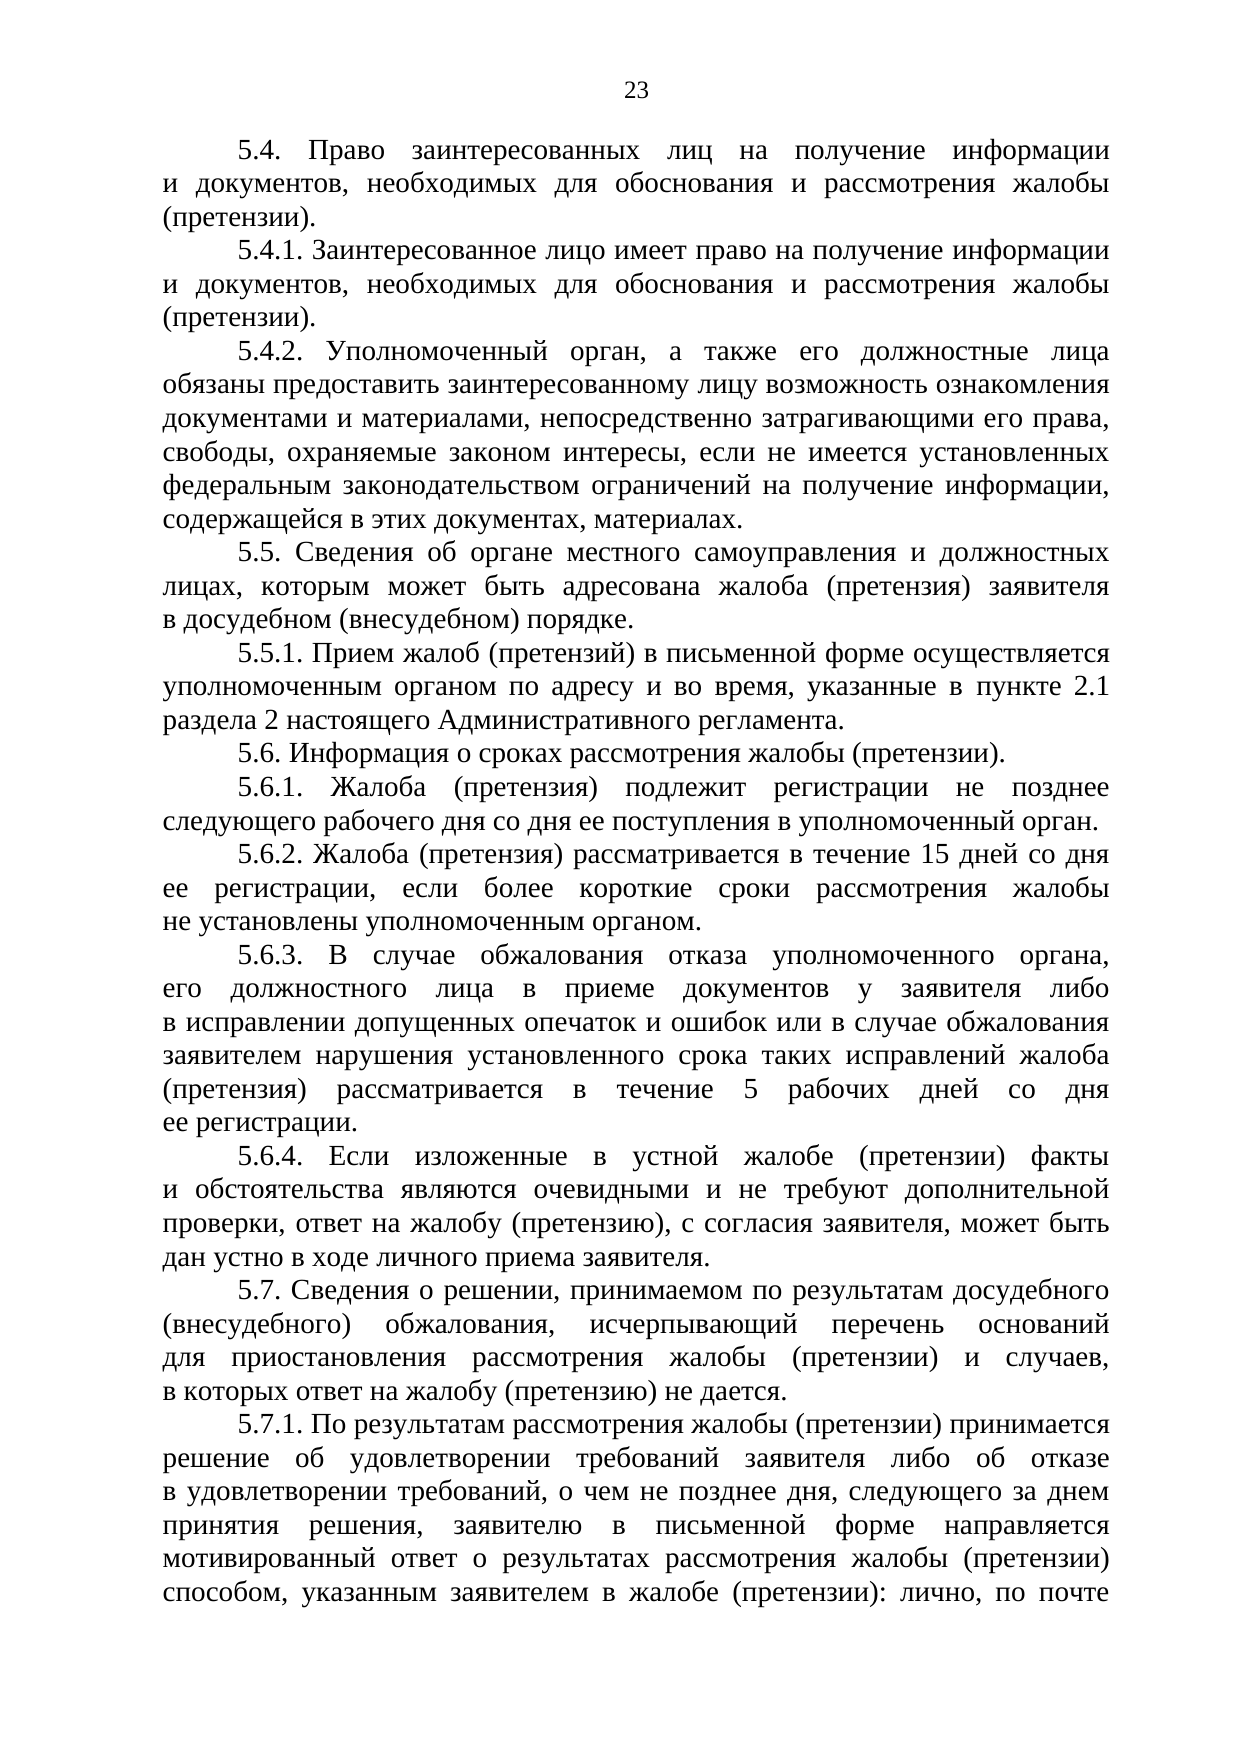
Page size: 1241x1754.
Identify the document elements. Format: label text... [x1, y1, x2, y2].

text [162, 1406, 1110, 1608]
text 5.4. Право заинтересованных лиц на получение информации и документов, необходимых для обоснования и рассмотрения жалобы (претензии). [162, 132, 1110, 232]
text 5.6.1. Жалоба (претензия) подлежит регистрации не позднее следующего рабочего дня со дня ее поступления в уполномоченный орган. [162, 769, 1110, 836]
text 5.5. Сведения об органе местного самоуправления и должностных лицах, которым может быть адресована жалоба (претензия) заявителя в досудебном (внесудебном) порядке. [162, 534, 1110, 635]
text 5.6.4. Если изложенные в устной жалобе (претензии) факты и обстоятельства являются очевидными и не требуют дополнительной проверки, ответ на жалобу (претензию), с согласия заявителя, может быть дан устно в ходе личного приема заявителя. [162, 1138, 1110, 1272]
text 5.6.3. В случае обжалования отказа уполномоченного органа, его должностного лица в приеме документов у заявителя либо в исправлении допущенных опечаток и ошибок или в случае обжалования заявителем нарушения установленного срока таких исправлений жалоба (претензия) рассматривается в течение 5 рабочих дней со дня ее регистрации. [162, 937, 1110, 1138]
text 5.5.1. Прием жалоб (претензий) в письменной форме осуществляется уполномоченным органом по адресу и во время, указанные в пункте 2.1 раздела 2 настоящего Административного регламента. [162, 635, 1110, 736]
text 5.6.2. Жалоба (претензия) рассматривается в течение 15 дней со дня ее регистрации, если более короткие сроки рассмотрения жалобы не установлены уполномоченным органом. [162, 836, 1110, 937]
text 5.6. Информация о сроках рассмотрения жалобы (претензии). [162, 736, 1110, 769]
text 5.4.1. Заинтересованное лицо имеет право на получение информации и документов, необходимых для обоснования и рассмотрения жалобы (претензии). [162, 232, 1110, 333]
text 5.7. Сведения о решении, принимаемом по результатам досудебного (внесудебного) обжалования, исчерпывающий перечень оснований для приостановления рассмотрения жалобы (претензии) и случаев, в которых ответ на жалобу (претензию) не дается. [162, 1272, 1110, 1406]
text 5.4.2. Уполномоченный орган, а также его должностные лица обязаны предоставить заинтересованному лицу возможность ознакомления документами и материалами, непосредственно затрагивающими его права, свободы, охраняемые законом интересы, если не имеется установленных федеральным законодательством ограничений на получение информации, содержащейся в этих документах, материалах. [162, 333, 1110, 534]
